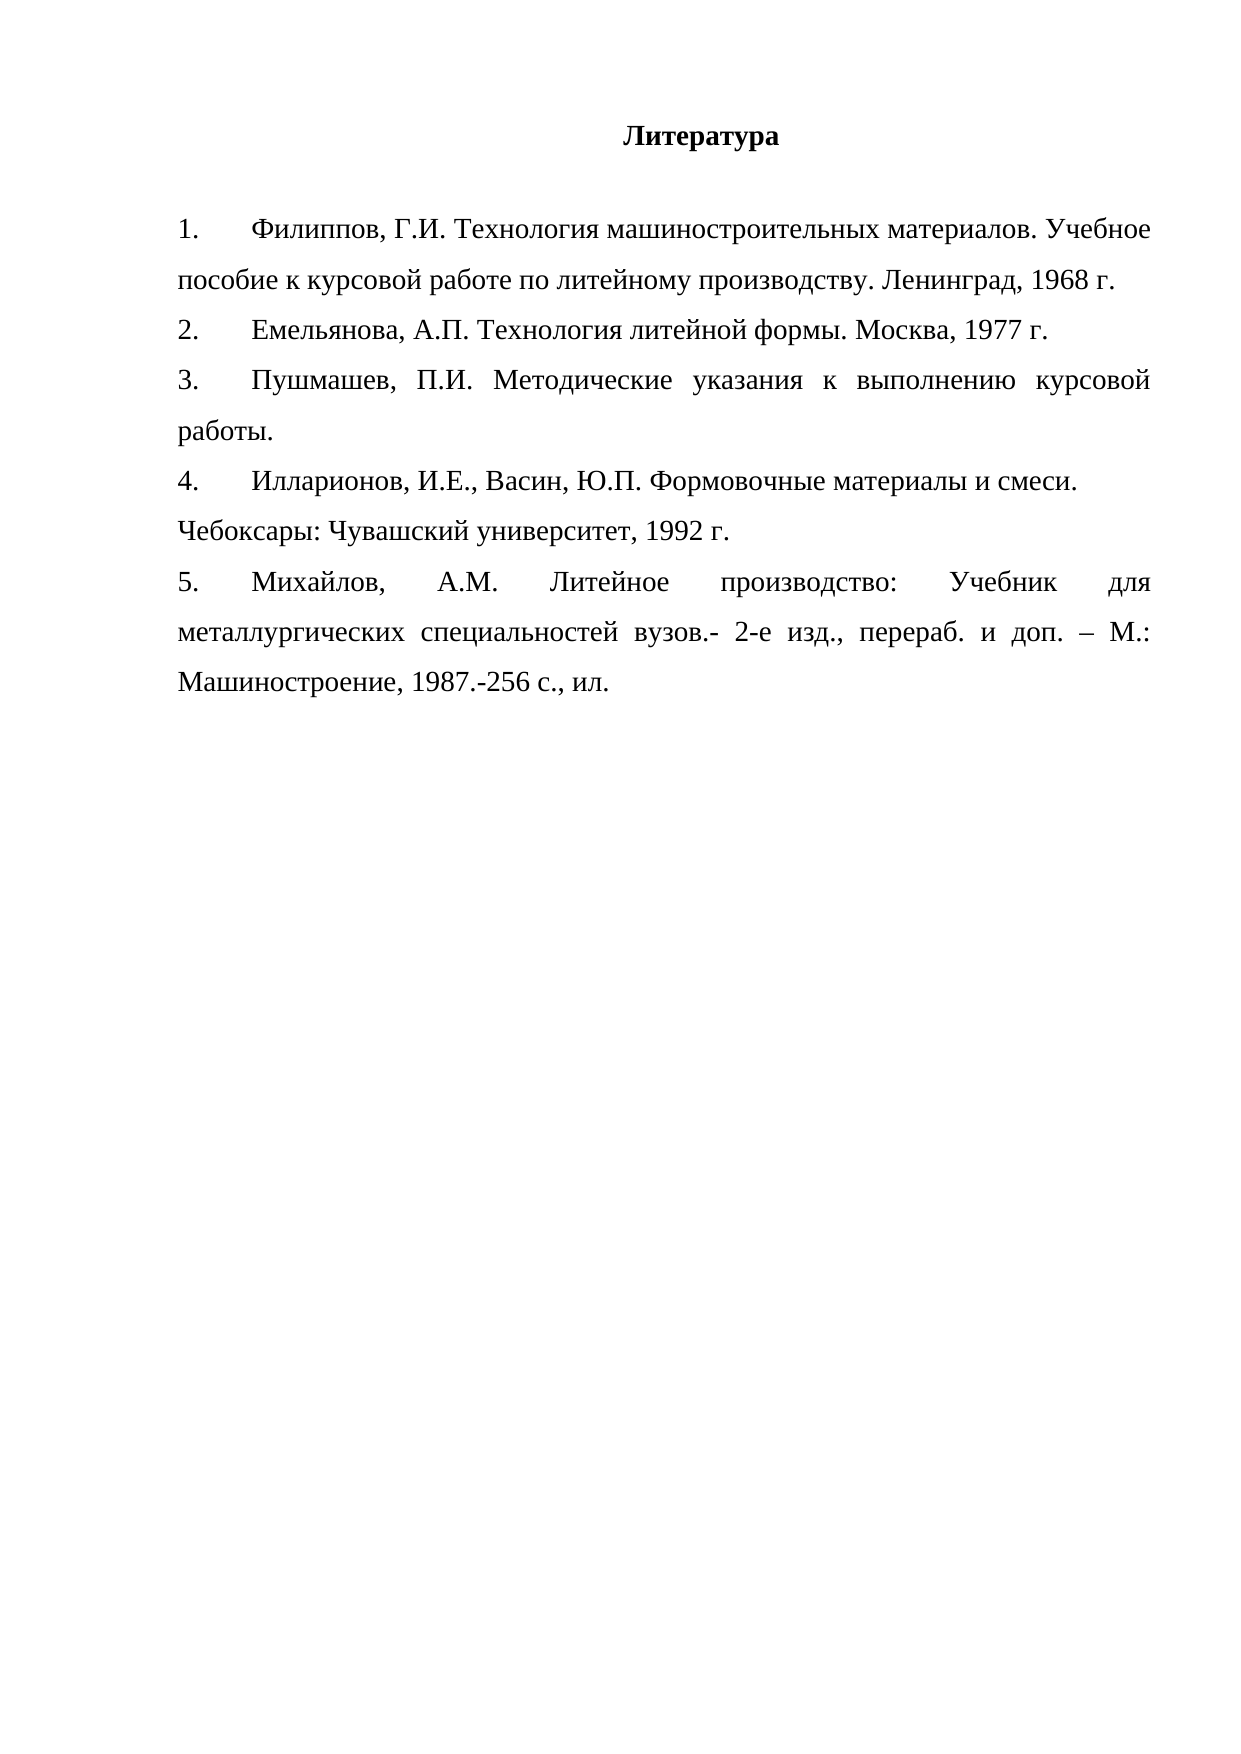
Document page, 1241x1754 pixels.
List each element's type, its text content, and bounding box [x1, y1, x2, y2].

list Пушмашев, П.И. Методические указания к выполнению курсовой работы. [177, 362, 1152, 446]
list Емельянова, А.П. Технология литейной формы. Москва, . [177, 312, 1152, 346]
list Илларионов, И.Е., Васин, Ю.П. Формовочные материалы и смеси. [177, 463, 1152, 497]
subtitle Михайлов, А.М. Литейное производство: Учебник для металлургических специальностей вузов.- 2-е изд., перераб. и доп. – М.: Машиностроение, 1987.-256 с., ил. [177, 564, 1152, 698]
text Чебоксары: Чувашский университет, 1992 г. [177, 513, 1152, 547]
list Филиппов, Г.И. Технология машиностроительных материалов. Учебное пособие к курсовой работе по литейному производству. Ленинград, . [177, 212, 1152, 295]
text Литература [177, 118, 1152, 152]
